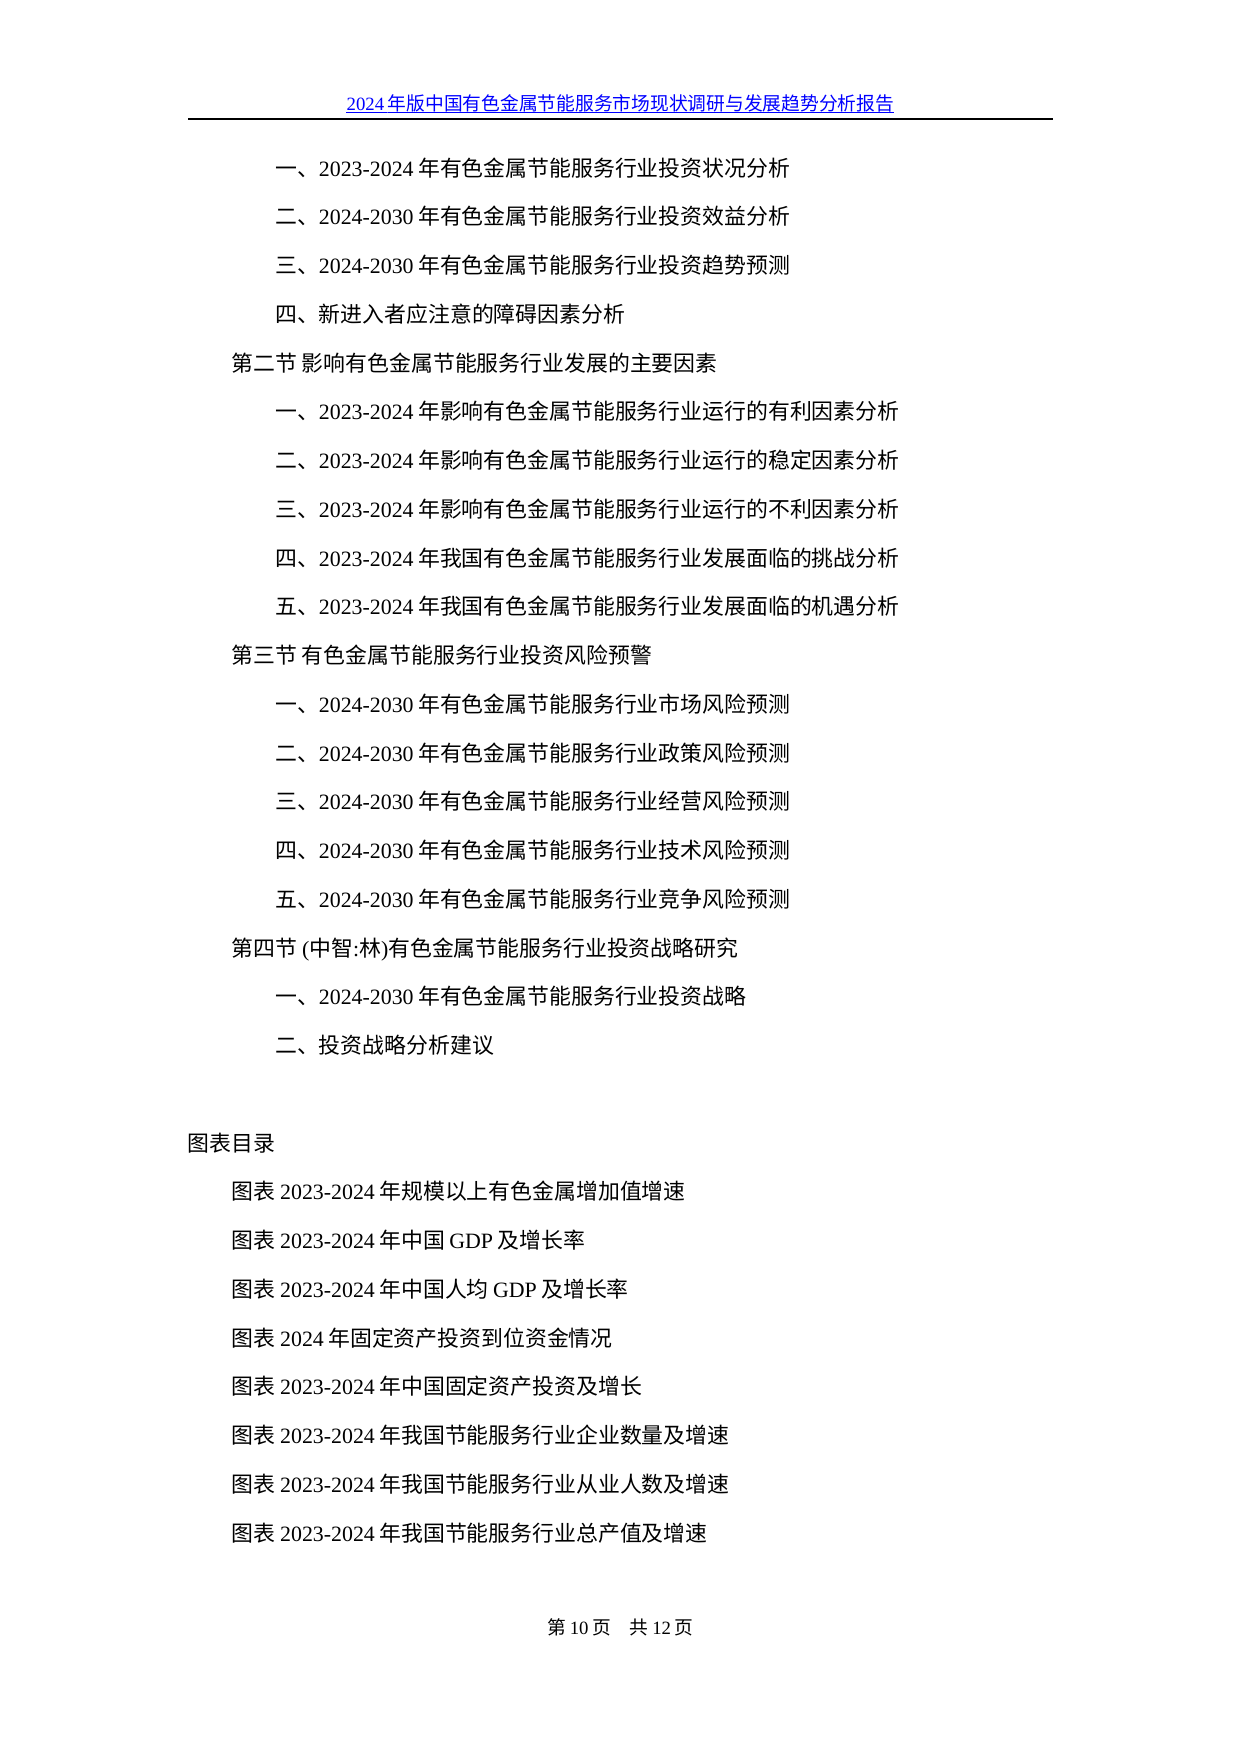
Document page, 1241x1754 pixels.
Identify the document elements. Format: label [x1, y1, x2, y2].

text [187, 150, 1053, 1548]
